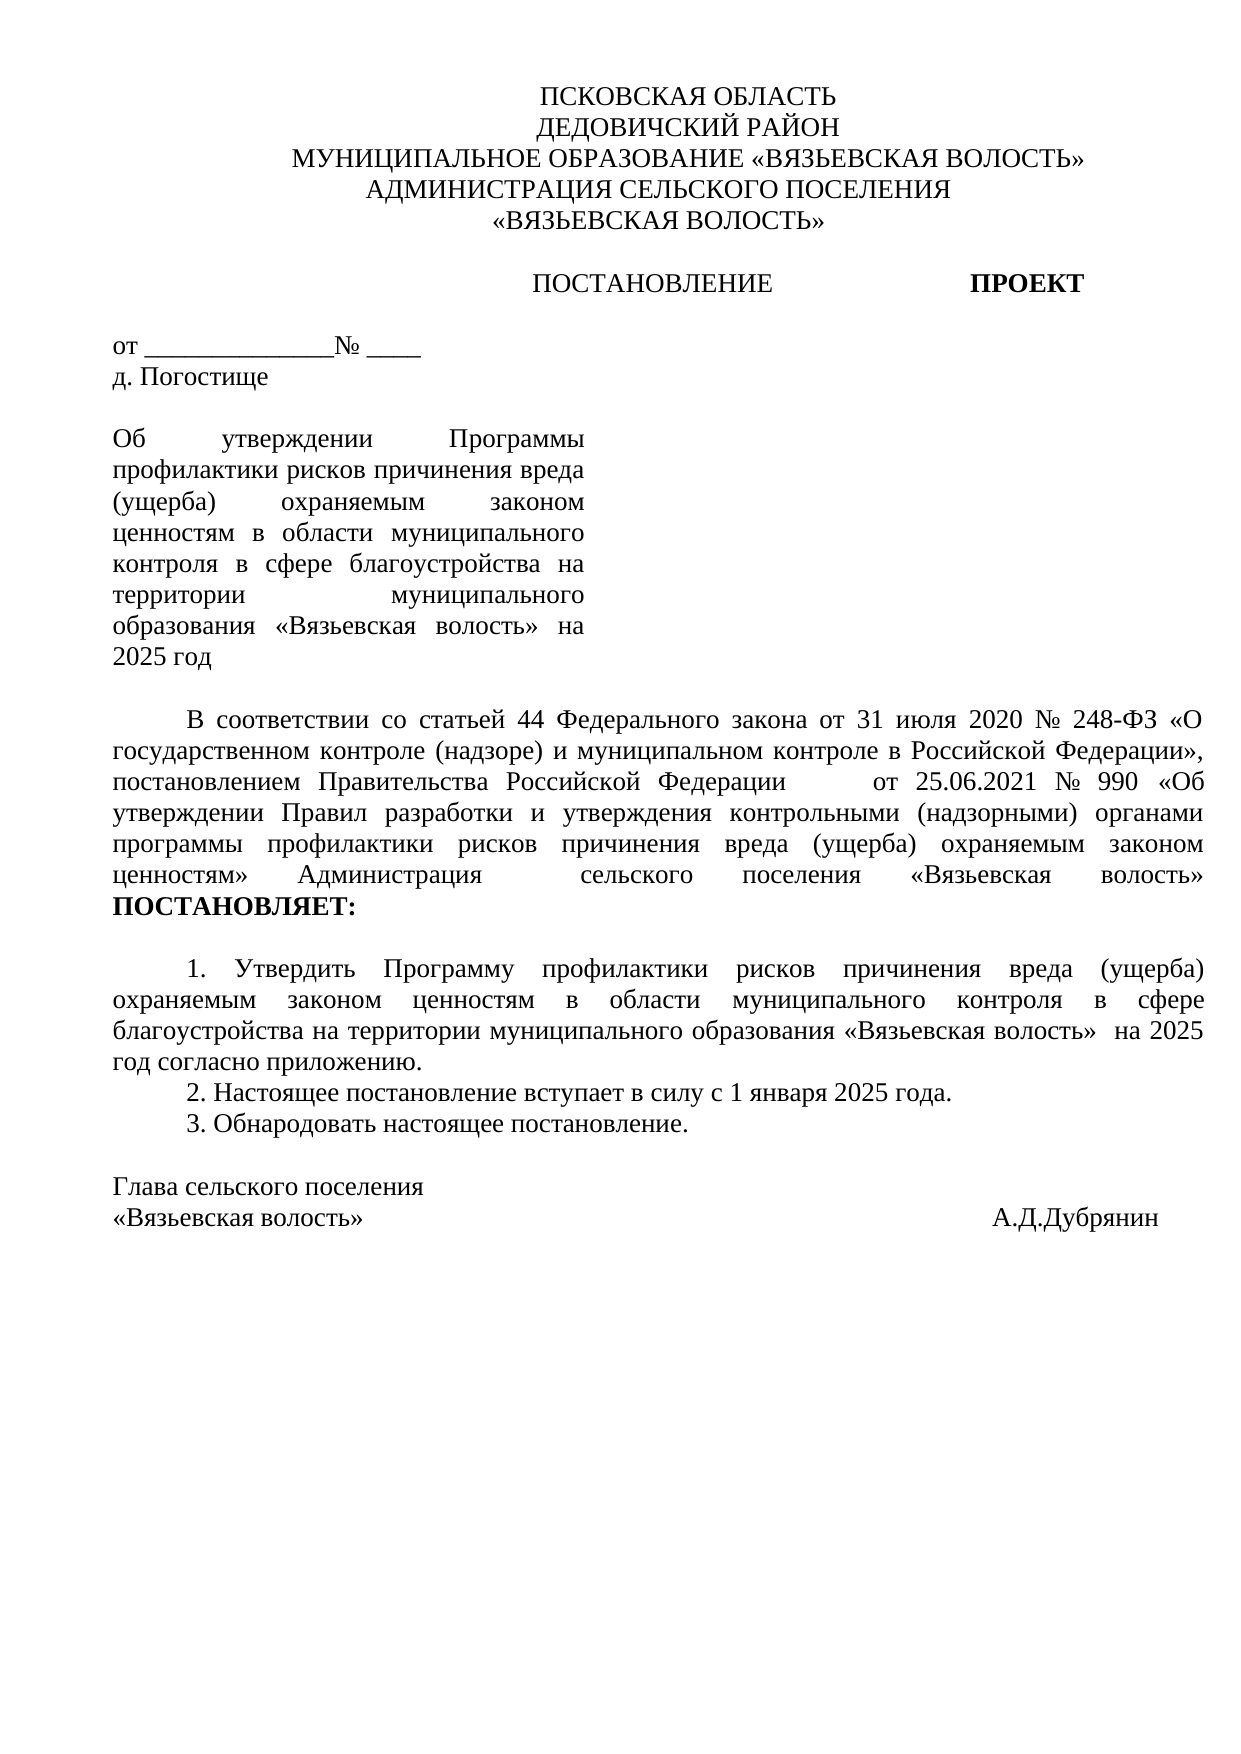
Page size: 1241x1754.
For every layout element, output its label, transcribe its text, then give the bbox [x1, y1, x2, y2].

text 3. Обнародовать настоящее постановление. [112, 1108, 1205, 1139]
text В соответствии со статьей 44 Федерального закона от 31 июля 2020 № 248-ФЗ «О государственном контроле (надзоре) и муниципальном контроле в Российской Федерации», постановлением Правительства Российской Федерации от 25.06.2021 № 990 «Об утверждении Правил разработки и утверждения контрольными (надзорными) органами программы профилактики рисков причинения вреда (ущерба) охраняемым законом ценностям» Администрация сельского поселения «Вязьевская волость» ПОСТАНОВЛЯЕТ: [112, 858, 1205, 921]
text В соответствии со статьей 44 Федерального закона от 31 июля 2020 № 248-ФЗ «О государственном контроле (надзоре) и муниципальном контроле в Российской Федерации», постановлением Правительства Российской Федерации от 25.06.2021 № 990 «Об утверждении Правил разработки и утверждения контрольными (надзорными) органами программы профилактики рисков причинения вреда (ущерба) охраняемым законом ценностям» Администрация сельского поселения «Вязьевская волость» ПОСТАНОВЛЯЕТ: [112, 703, 1205, 796]
title ПСКОВСКАЯ ОБЛАСТЬ [112, 80, 1205, 111]
text АДМИНИСТРАЦИЯ СЕЛЬСКОГО ПОСЕЛЕНИЯ [112, 173, 1205, 204]
text д. Погостище [112, 360, 1205, 391]
text от ______________№ ____ [112, 329, 1205, 360]
text 2. Настоящее постановление вступает в силу с 1 января 2025 года. [112, 1076, 1205, 1108]
text «ВЯЗЬЕВСКАЯ ВОЛОСТЬ» [112, 204, 1205, 236]
title МУНИЦИПАЛЬНОЕ ОБРАЗОВАНИЕ «ВЯЗЬЕВСКАЯ ВОЛОСТЬ» [112, 142, 1205, 173]
text Об утверждении Программы профилактики рисков причинения вреда (ущерба) охраняемым законом ценностям в области муниципального контроля в сфере благоустройства на территории муниципального образования «Вязьевская волость» на 2025 год [112, 422, 585, 454]
text «Вязьевская волость» А.Д.Дубрянин [112, 1201, 1205, 1232]
title ДЕДОВИЧСКИЙ РАЙОН [112, 111, 1205, 142]
text ПОСТАНОВЛЕНИЕ ПРОЕКТ [112, 267, 1205, 298]
text 1. Утвердить Программу профилактики рисков причинения вреда (ущерба) охраняемым законом ценностям в области муниципального контроля в сфере благоустройства на территории муниципального образования «Вязьевская волость» на 2025 год согласно приложению. [112, 983, 1205, 1076]
text Глава сельского поселения [112, 1170, 1205, 1201]
text Об утверждении Программы профилактики рисков причинения вреда (ущерба) охраняемым законом ценностям в области муниципального контроля в сфере благоустройства на территории муниципального образования «Вязьевская волость» на 2025 год [112, 516, 585, 672]
